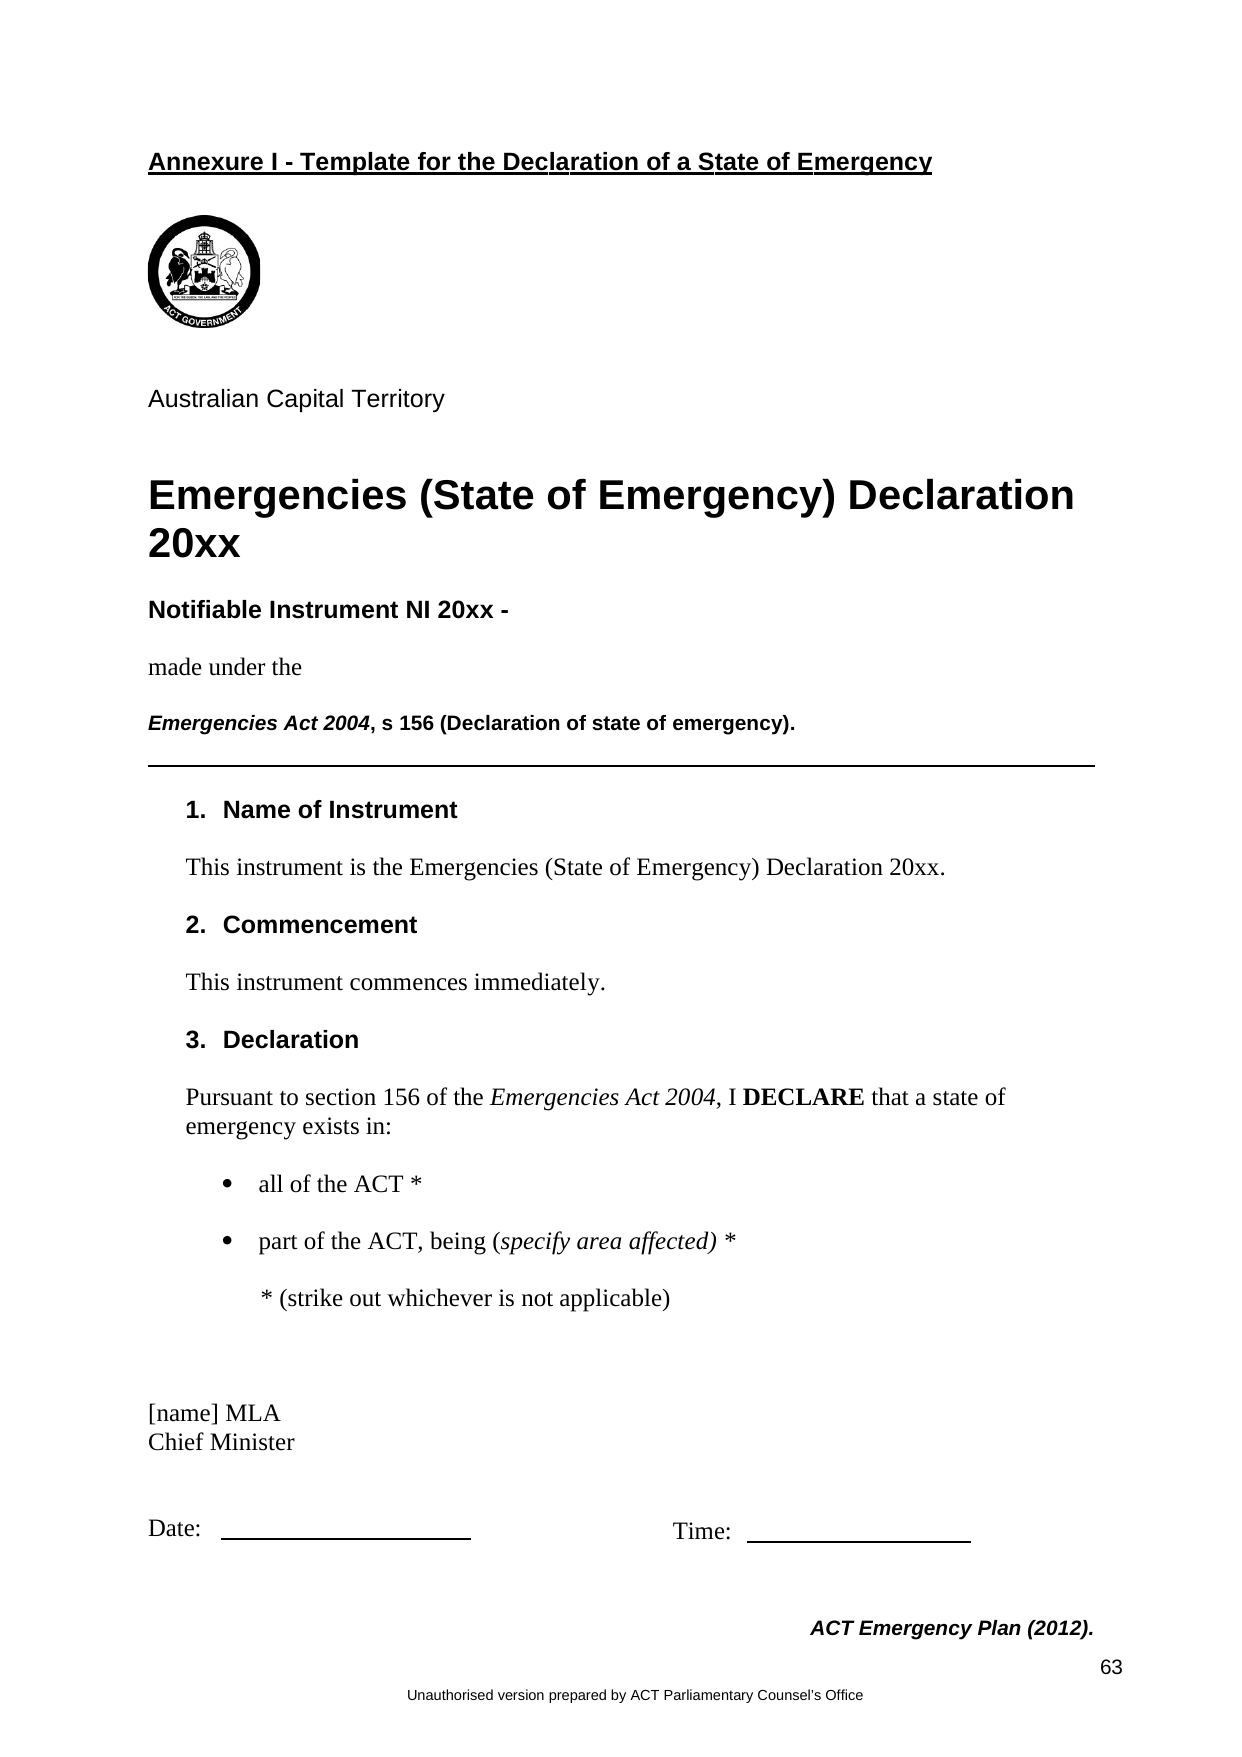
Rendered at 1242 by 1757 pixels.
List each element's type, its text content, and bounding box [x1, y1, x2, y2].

text This instrument commences immediately. [185, 967, 1137, 996]
text This instrument is the Emergencies (State of Emergency) Declaration 20xx. [185, 852, 1137, 881]
text 3. Declaration [185, 1025, 1137, 1054]
text  all of the ACT * [223, 1169, 1137, 1197]
text 2. Commencement [185, 910, 1137, 939]
text * (strike out whichever is not applicable) [260, 1283, 1137, 1312]
text made under the [148, 652, 1137, 681]
text [name] MLA Chief Minister [148, 1398, 302, 1456]
text Australian Capital Territory [148, 384, 1137, 413]
text Time: [673, 1516, 1137, 1545]
text Date: [148, 1513, 481, 1542]
text Notifiable Instrument NI 20xx - [148, 595, 1137, 624]
text  part of the ACT, being (specify area affected) * [223, 1226, 1137, 1255]
text Annexure I - Template for the Declaration of a State of Emergency [148, 147, 1137, 176]
text 1. Name of Instrument [185, 795, 1137, 823]
text 20xx [148, 518, 1137, 566]
text Emergencies (State of Emergency) Declaration [148, 471, 1137, 518]
text Emergencies Act 2004, s 156 (Declaration of state of emergency). [148, 710, 1137, 734]
picture [147, 215, 261, 328]
text Pursuant to section 156 of the Emergencies Act 2004, I DECLARE that a state of emergency exists in: [185, 1082, 1011, 1140]
